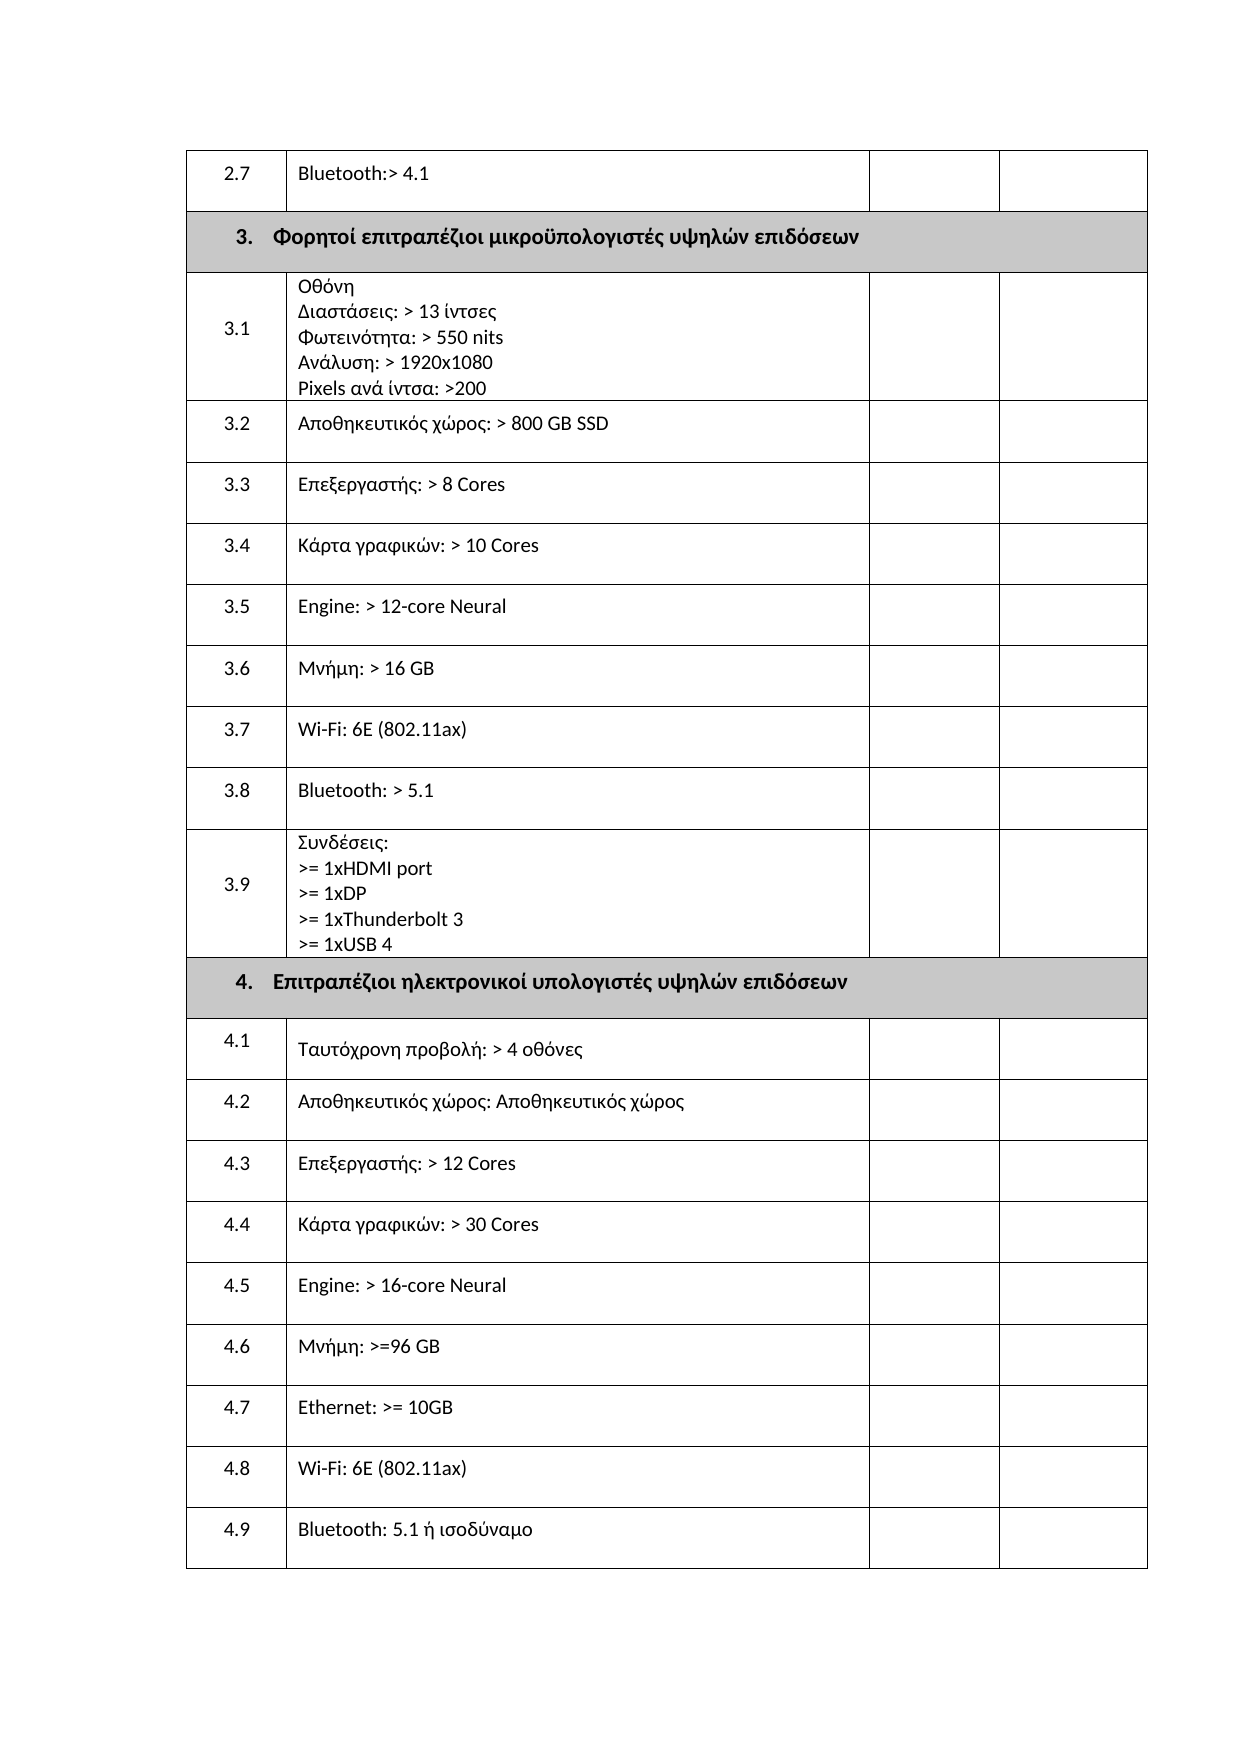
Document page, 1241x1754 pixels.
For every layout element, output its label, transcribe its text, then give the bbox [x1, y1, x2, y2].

table_cell Επεξεργαστής: > 12 Cores [287, 1141, 869, 1201]
table_cell Κάρτα γραφικών: > 30 Cores [287, 1202, 869, 1262]
table_cell [1000, 1263, 1147, 1323]
table_cell 2.7 [187, 151, 286, 211]
table_cell [1000, 830, 1147, 957]
table_cell [870, 1080, 999, 1140]
table_cell [870, 1447, 999, 1507]
table_cell Οθόνη Διαστάσεις: > 13 ίντσες Φωτεινότητα: > 550 nits Ανάλυση: > 1920x1080 Pixels ανά ίντσα: >200 [287, 273, 869, 400]
table_cell [870, 1019, 999, 1079]
table_cell [870, 585, 999, 645]
table_cell 4.3 [187, 1141, 286, 1201]
table_cell [1000, 1080, 1147, 1140]
table_cell [1000, 1386, 1147, 1446]
table_cell [1000, 1508, 1147, 1568]
table_cell [1000, 1019, 1147, 1079]
table_cell Επεξεργαστής: > 8 Cores [287, 463, 869, 523]
table_cell 4.4 [187, 1202, 286, 1262]
table_cell [870, 707, 999, 767]
table_cell [870, 463, 999, 523]
table_cell 4.8 [187, 1447, 286, 1507]
table_cell 3.7 [187, 707, 286, 767]
table_cell Bluetooth: > 5.1 [287, 768, 869, 828]
table_cell [870, 1263, 999, 1323]
table_cell [870, 830, 999, 957]
table_cell [870, 401, 999, 462]
table_cell Bluetooth:> 4.1 [287, 151, 869, 211]
table_cell Ethernet: >= 10GB [287, 1386, 869, 1446]
table_cell [1000, 1202, 1147, 1262]
table_cell Wi-Fi: 6E (802.11ax) [287, 1447, 869, 1507]
table_cell Bluetooth: 5.1 ή ισοδύναμο [287, 1508, 869, 1568]
table_cell [870, 1141, 999, 1201]
table_cell [1000, 1325, 1147, 1384]
table_cell [1000, 1141, 1147, 1201]
table_cell Ταυτόχρονη προβολή: > 4 οθόνες [287, 1019, 869, 1079]
table_cell 4.1 [187, 1019, 286, 1079]
table_cell Engine: > 12-core Neural [287, 585, 869, 645]
table_cell Κάρτα γραφικών: > 10 Cores [287, 524, 869, 584]
table_cell [1000, 151, 1147, 211]
table_cell Μνήμη: >=96 GB [287, 1325, 869, 1384]
table_cell 4.6 [187, 1325, 286, 1384]
table_cell Αποθηκευτικός χώρος: > 800 GB SSD [287, 401, 869, 462]
table_cell [1000, 1447, 1147, 1507]
table_cell [1000, 707, 1147, 767]
table_cell [1000, 524, 1147, 584]
table_cell [870, 1508, 999, 1568]
table_cell [1000, 463, 1147, 523]
table_cell [870, 768, 999, 828]
table_cell [870, 1325, 999, 1384]
table_cell 4.7 [187, 1386, 286, 1446]
table_cell 3.6 [187, 646, 286, 706]
table_cell 4.9 [187, 1508, 286, 1568]
table_cell Μνήμη: > 16 GB [287, 646, 869, 706]
table_cell [870, 1386, 999, 1446]
table_cell Επιτραπέζιοι ηλεκτρονικοί υπολογιστές υψηλών επιδόσεων [187, 958, 1147, 1018]
table_cell 3.9 [187, 830, 286, 957]
table_cell 3.8 [187, 768, 286, 828]
table_cell 3.4 [187, 524, 286, 584]
table_cell [1000, 585, 1147, 645]
table_cell 3.3 [187, 463, 286, 523]
table_cell Συνδέσεις: >= 1xHDMI port >= 1xDP >= 1xThunderbolt 3 >= 1xUSB 4 [287, 830, 869, 957]
table_cell Wi-Fi: 6E (802.11ax) [287, 707, 869, 767]
table_cell 4.5 [187, 1263, 286, 1323]
table_cell [870, 1202, 999, 1262]
table_cell 3.5 [187, 585, 286, 645]
table_cell [870, 151, 999, 211]
table_cell Engine: > 16-core Neural [287, 1263, 869, 1323]
table_cell [1000, 646, 1147, 706]
table_cell [1000, 768, 1147, 828]
table_cell [870, 524, 999, 584]
table_cell 3.1 [187, 273, 286, 400]
table_cell 3.2 [187, 401, 286, 462]
table_cell Φορητοί επιτραπέζιοι μικροϋπολογιστές υψηλών επιδόσεων [187, 212, 1147, 272]
table_cell 4.2 [187, 1080, 286, 1140]
table_cell [1000, 401, 1147, 462]
table_cell Αποθηκευτικός χώρος: Αποθηκευτικός χώρος [287, 1080, 869, 1140]
table_cell [1000, 273, 1147, 400]
table_cell [870, 646, 999, 706]
table_cell [870, 273, 999, 400]
